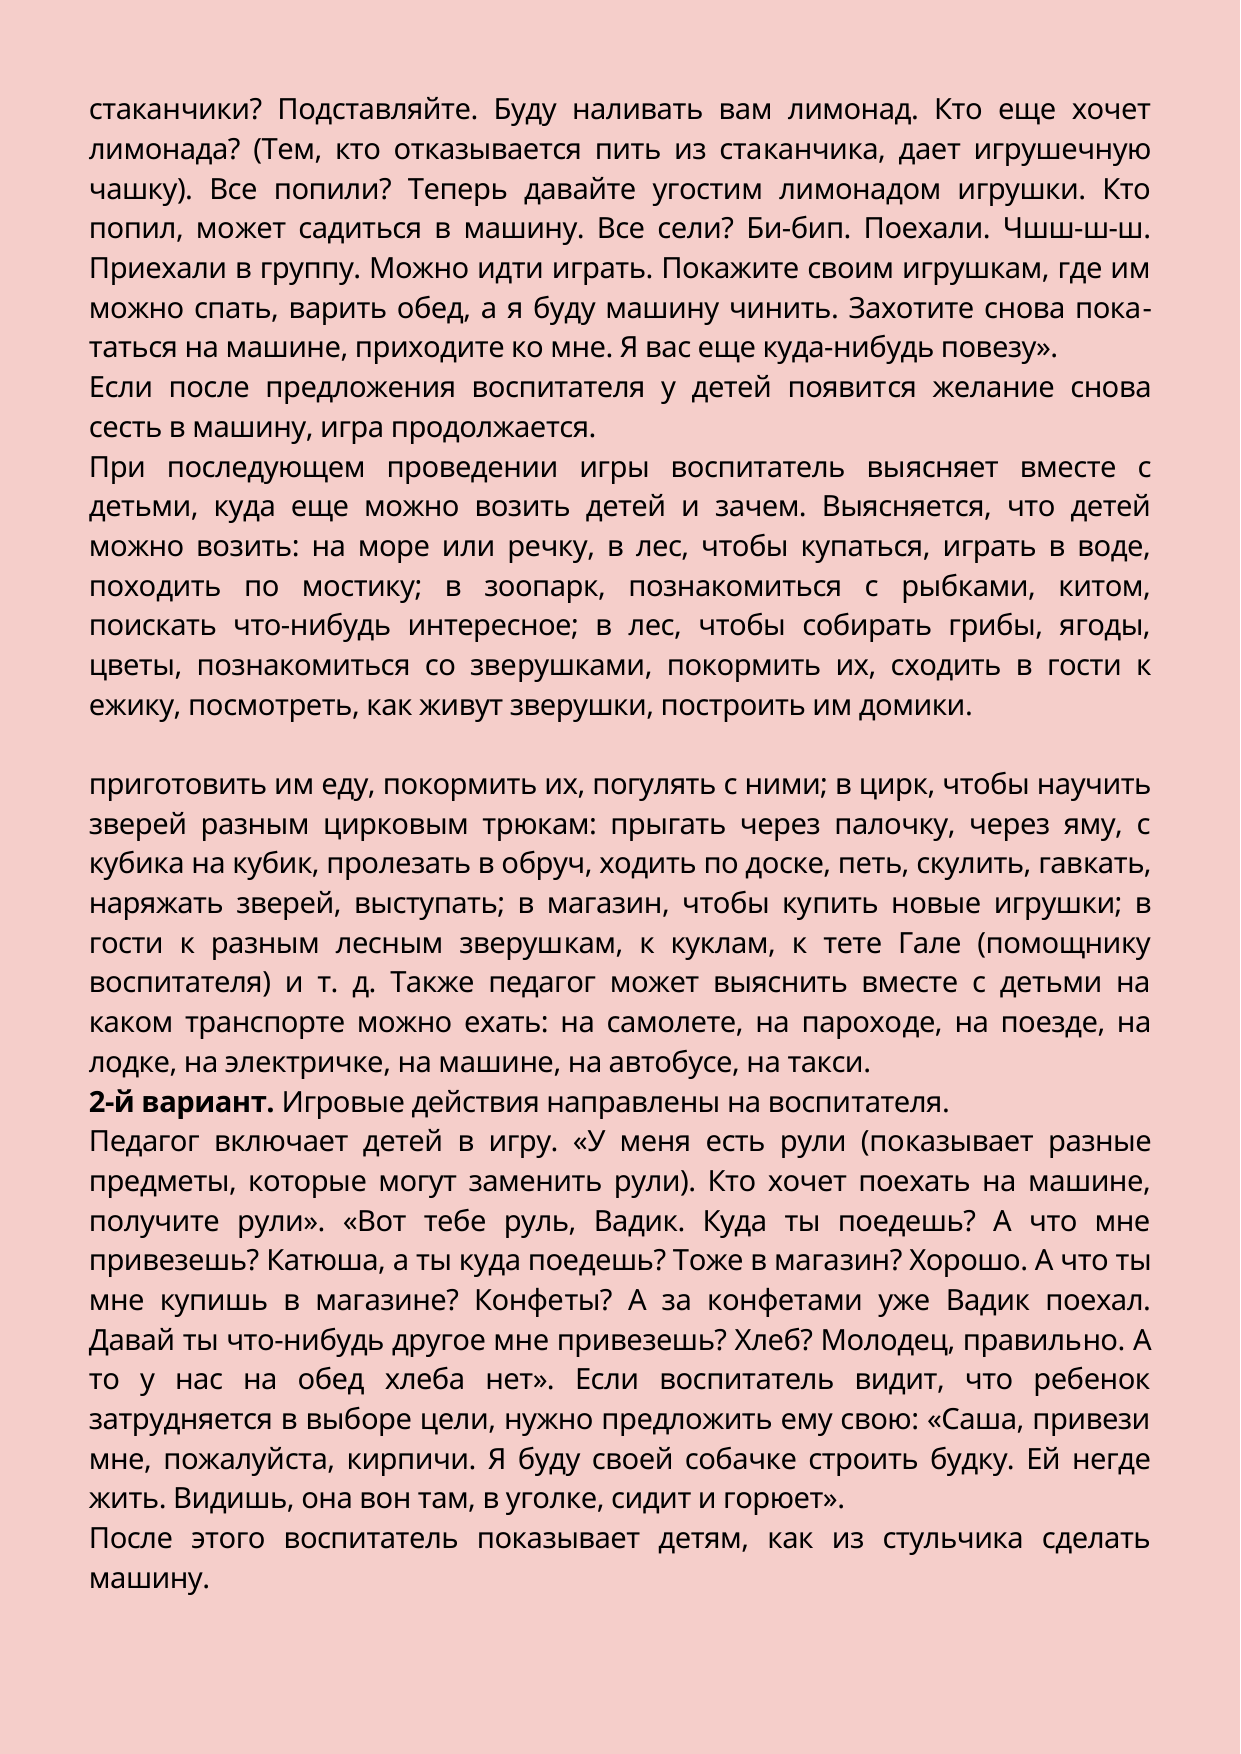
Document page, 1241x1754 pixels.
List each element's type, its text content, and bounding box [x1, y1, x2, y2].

text приготовить им еду, покормить их, погулять с ними; в цирк, чтобы научить зверей разным цирковым трюкам: прыгать через палочку, через яму, с кубика на кубик, пролезать в обруч, ходить по доске, петь, скулить, гавкать, наряжать зверей, выступать; в магазин, чтобы купить новые игрушки; в гости к разным лесным зверушкам, к куклам, к тете Гале (помощнику воспитателя) и т. д. Также педагог может выяснить вместе с детьми на каком транспорте можно ехать: на самолете, на пароходе, на поезде, на лодке, на электричке, на машине, на автобусе, на такси. [89, 763, 1152, 1081]
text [89, 89, 1152, 366]
text Педагог включает детей в игру. «У меня есть рули (показывает разные предметы, которые могут заменить рули). Кто хочет поехать на машине, получите рули». «Вот тебе руль, Вадик. Куда ты поедешь? А что мне привезешь? Катюша, а ты куда поедешь? Тоже в магазин? Хорошо. А что ты мне купишь в магазине? Конфеты? А за конфетами уже Вадик поехал. Давай ты что-нибудь другое мне привезешь? Хлеб? Молодец, правильно. А то у нас на обед хлеба нет». Если воспитатель видит, что ребенок затрудняется в выборе цели, нужно предложить ему свою: «Саша, привези мне, пожалуйста, кирпичи. Я буду своей собачке строить будку. Ей негде жить. Видишь, она вон там, в уголке, сидит и горюет». [89, 1121, 1152, 1517]
text После этого воспитатель показывает детям, как из стульчика сделать машину. [89, 1517, 1152, 1597]
text 2-й вариант. Игровые действия направлены на воспитателя. [89, 1081, 1152, 1121]
text При последующем проведении игры воспитатель выясняет вместе с детьми, куда еще можно возить детей и зачем. Выясняется, что детей можно возить: на море или речку, в лес, чтобы купаться, играть в воде, походить по мостику; в зоопарк, познакомиться с рыбками, китом, поискать что-нибудь интересное; в лес, чтобы собирать грибы, ягоды, цветы, познакомиться со зверушками, покормить их, сходить в гости к ежику, посмотреть, как живут зверушки, построить им домики. [89, 446, 1152, 724]
text Если после предложения воспитателя у детей появится желание снова сесть в машину, игра продолжается. [89, 366, 1152, 446]
